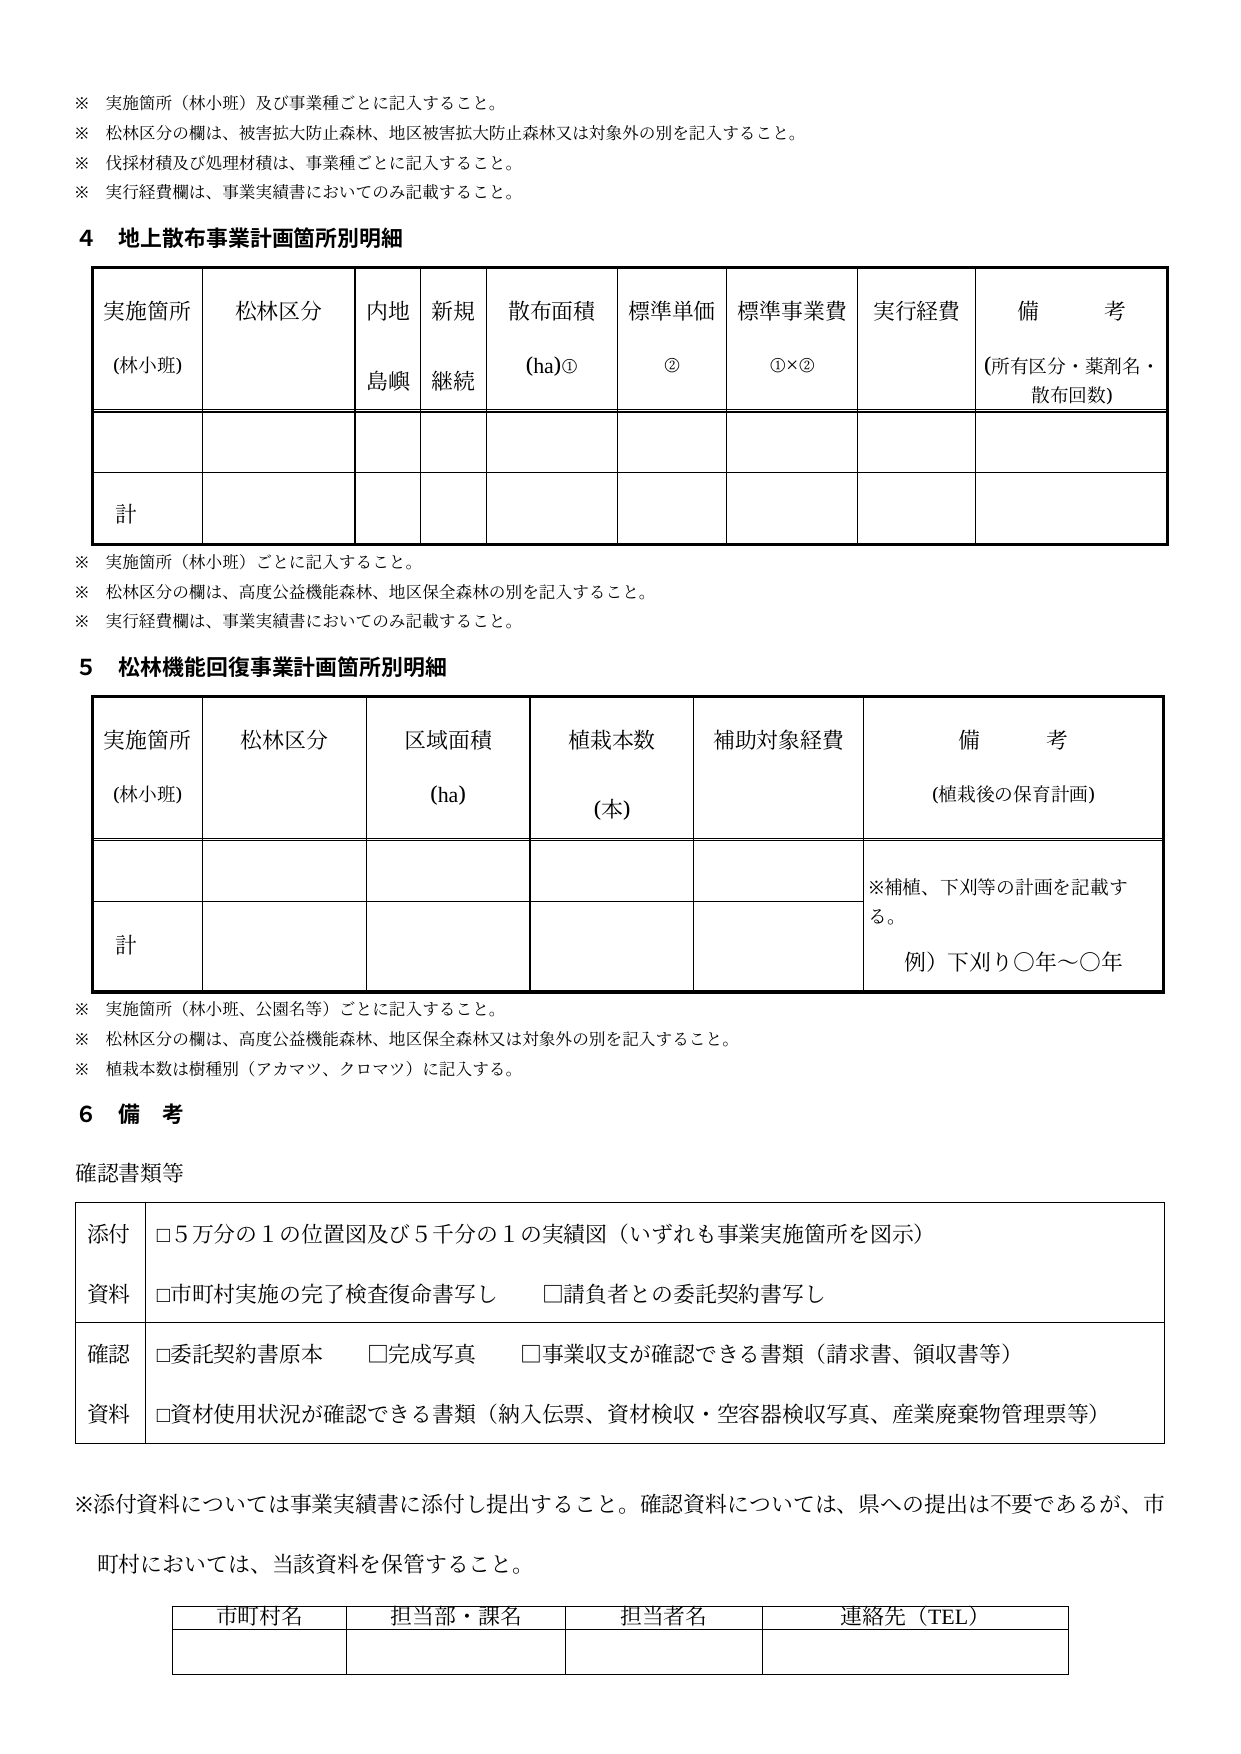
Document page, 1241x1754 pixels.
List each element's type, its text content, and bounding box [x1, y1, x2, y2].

table_cell [421, 473, 486, 543]
table_header □５万分の１の位置図及び５千分の１の実績図（いずれも事業実施箇所を図示） □市町村実施の完了検査復命書写し □請負者との委託契約書写し [146, 1203, 1164, 1322]
table_cell [487, 413, 617, 472]
table_cell [203, 841, 366, 901]
text ※ 松林区分の欄は、高度公益機能森林、地区保全森林の別を記入すること。 [75, 576, 1165, 606]
table_cell [356, 413, 420, 472]
table_header 担当部・課名 [347, 1607, 565, 1629]
table_header 担当者名 [566, 1607, 762, 1629]
table_cell [421, 413, 486, 472]
text ※ 実行経費欄は、事業実績書においてのみ記載すること。 [75, 606, 1165, 636]
table_cell 計 [94, 473, 202, 543]
table_cell [531, 902, 693, 990]
table_cell 確認 資料 [76, 1323, 145, 1442]
table_header 市町村名 [173, 1607, 346, 1629]
table_cell [727, 413, 857, 472]
table_header 備 考 (植栽後の保育計画) [864, 698, 1162, 838]
table_header 標準単価 ② [618, 269, 726, 409]
table_header 内地 島嶼 [356, 269, 420, 409]
table_cell [203, 902, 366, 990]
table_header 実施箇所 (林小班) [94, 269, 202, 409]
text ※ 植栽本数は樹種別（アカマツ、クロマツ）に記入する。 [75, 1053, 1165, 1083]
table_header 実施箇所 (林小班) [94, 698, 202, 838]
table_cell [858, 473, 975, 543]
text ※ 実施箇所（林小班）及び事業種ごとに記入すること。 [75, 87, 1165, 117]
table_cell [203, 413, 354, 472]
table_cell [173, 1630, 346, 1673]
table_header 備 考 (所有区分・薬剤名・散布回数) [976, 269, 1166, 409]
table_cell □委託契約書原本 □完成写真 □事業収支が確認できる書類（請求書、領収書等） □資材使用状況が確認できる書類（納入伝票、資材検収・空容器検収写真、産業廃棄物管理票等） [146, 1323, 1164, 1442]
text ※ 実行経費欄は、事業実績書においてのみ記載すること。 [75, 177, 1165, 207]
text 確認書類等 [75, 1142, 1165, 1202]
table_header 散布面積 (ha)① [487, 269, 617, 409]
table_cell [976, 473, 1166, 543]
table_cell [367, 841, 529, 901]
table_cell [976, 413, 1166, 472]
table_cell [618, 413, 726, 472]
table_cell [618, 473, 726, 543]
table_cell [356, 473, 420, 543]
table_cell ※補植、下刈等の計画を記載する。 例）下刈り○年～○年 [864, 841, 1162, 990]
table_header 添付 資料 [76, 1203, 145, 1322]
table_cell [694, 902, 863, 990]
table_cell [858, 413, 975, 472]
table_cell [694, 841, 863, 901]
text ※ 実施箇所（林小班、公園名等）ごとに記入すること。 [75, 993, 1165, 1023]
text ※ 伐採材積及び処理材積は、事業種ごとに記入すること。 [75, 147, 1165, 177]
table_cell [727, 473, 857, 543]
table_header 松林区分 [203, 698, 366, 838]
table_header 松林区分 [203, 269, 354, 409]
table_cell [94, 413, 202, 472]
table_cell [566, 1630, 762, 1673]
table_header 新規 継続 [421, 269, 486, 409]
table_header 区域面積 (ha) [367, 698, 529, 838]
table_cell [763, 1630, 1068, 1673]
text ※ 実施箇所（林小班）ごとに記入すること。 [75, 546, 1165, 576]
table_header 補助対象経費 [694, 698, 863, 838]
table_header 実行経費 [858, 269, 975, 409]
table_cell [94, 841, 202, 901]
table_header 植栽本数 (本) [531, 698, 693, 838]
table_cell [347, 1630, 565, 1673]
table_cell [531, 841, 693, 901]
table_cell [487, 473, 617, 543]
text ５ 松林機能回復事業計画箇所別明細 [75, 636, 1165, 695]
text ※添付資料については事業実績書に添付し提出すること。確認資料については、県への提出は不要であるが、市町村においては、当該資料を保管すること。 [75, 1473, 1165, 1592]
text ４ 地上散布事業計画箇所別明細 [75, 207, 1165, 266]
text ※ 松林区分の欄は、被害拡大防止森林、地区被害拡大防止森林又は対象外の別を記入すること。 [75, 117, 1165, 147]
text ６ 備 考 [75, 1083, 1165, 1142]
table_cell [203, 473, 354, 543]
text ※ 松林区分の欄は、高度公益機能森林、地区保全森林又は対象外の別を記入すること。 [75, 1023, 1165, 1053]
table_header 連絡先（TEL） [763, 1607, 1068, 1629]
table_cell [367, 902, 529, 990]
table_header 標準事業費 ①×② [727, 269, 857, 409]
table_cell 計 [94, 902, 202, 990]
